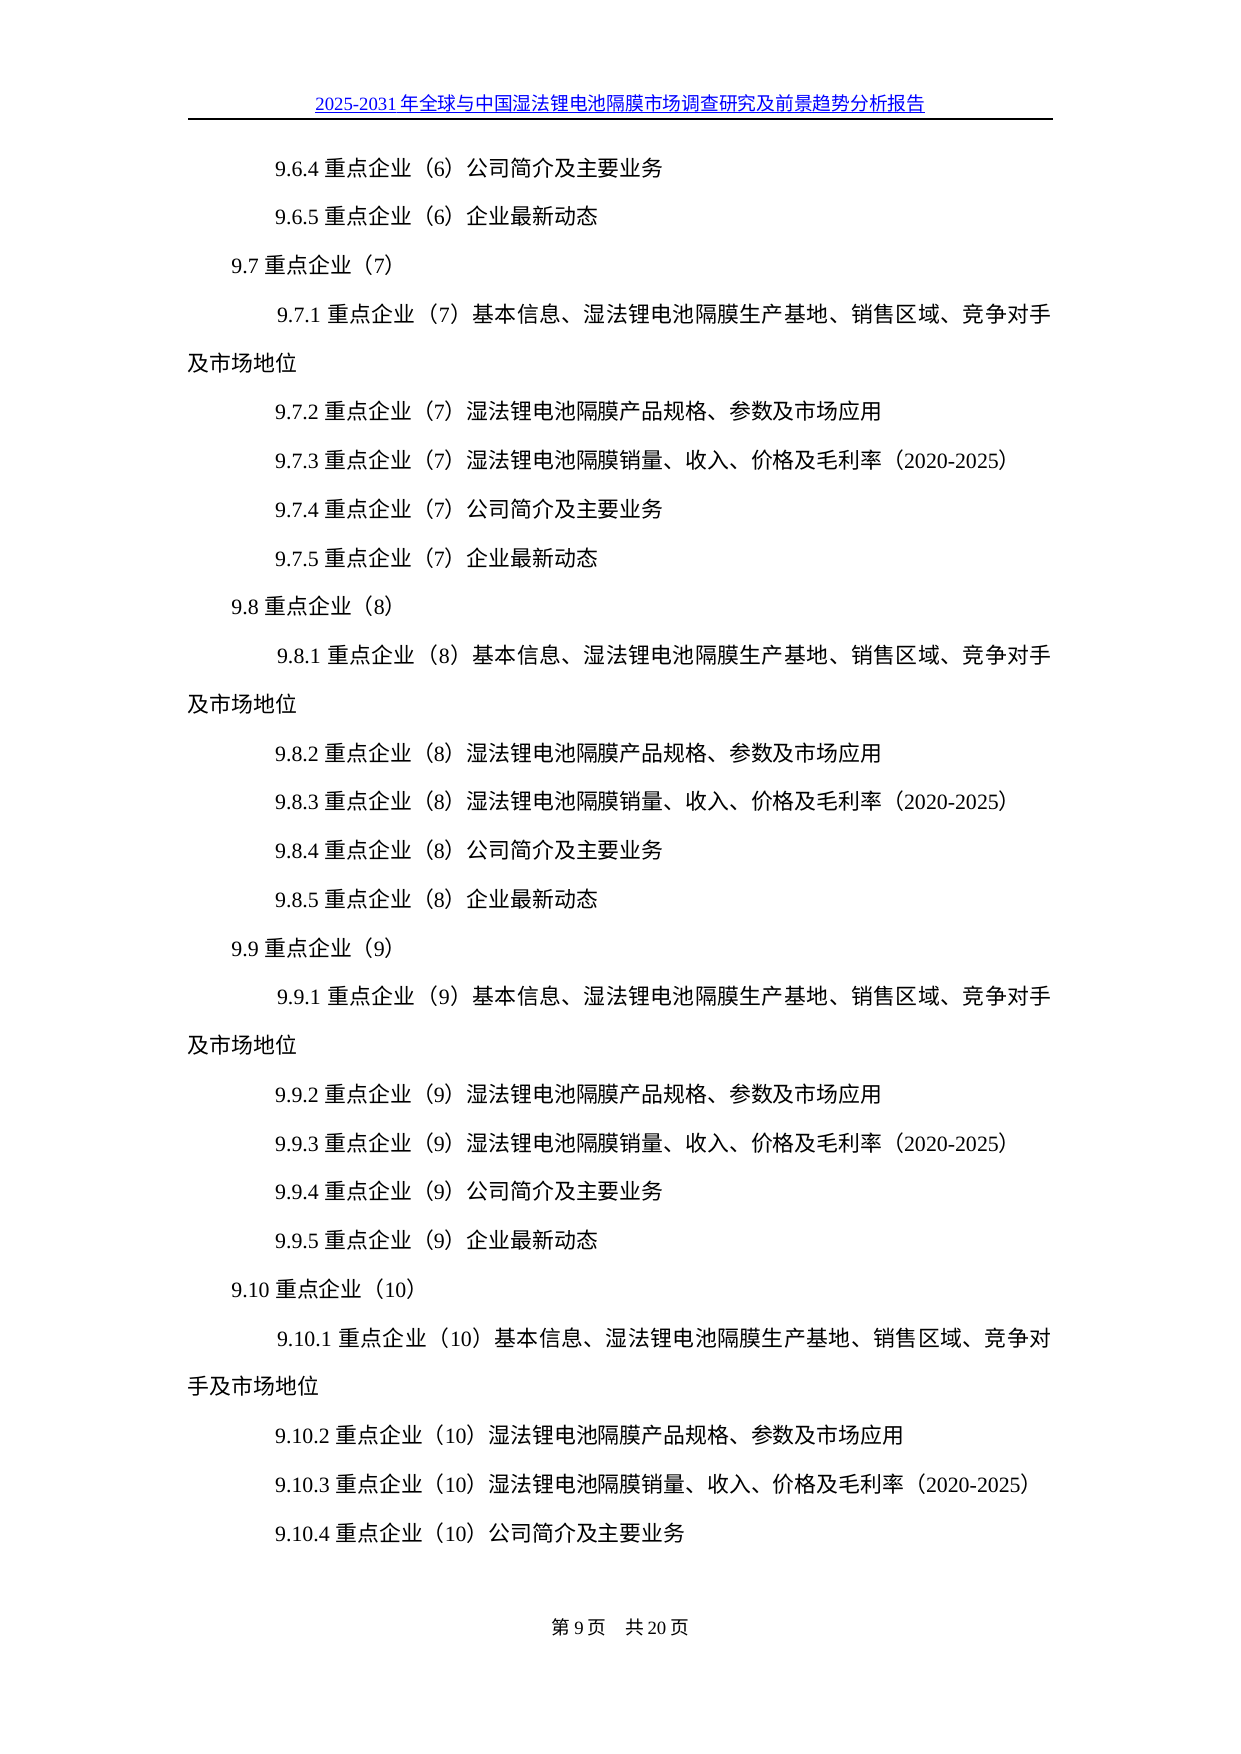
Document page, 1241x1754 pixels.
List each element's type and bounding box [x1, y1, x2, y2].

text [187, 150, 1053, 1548]
